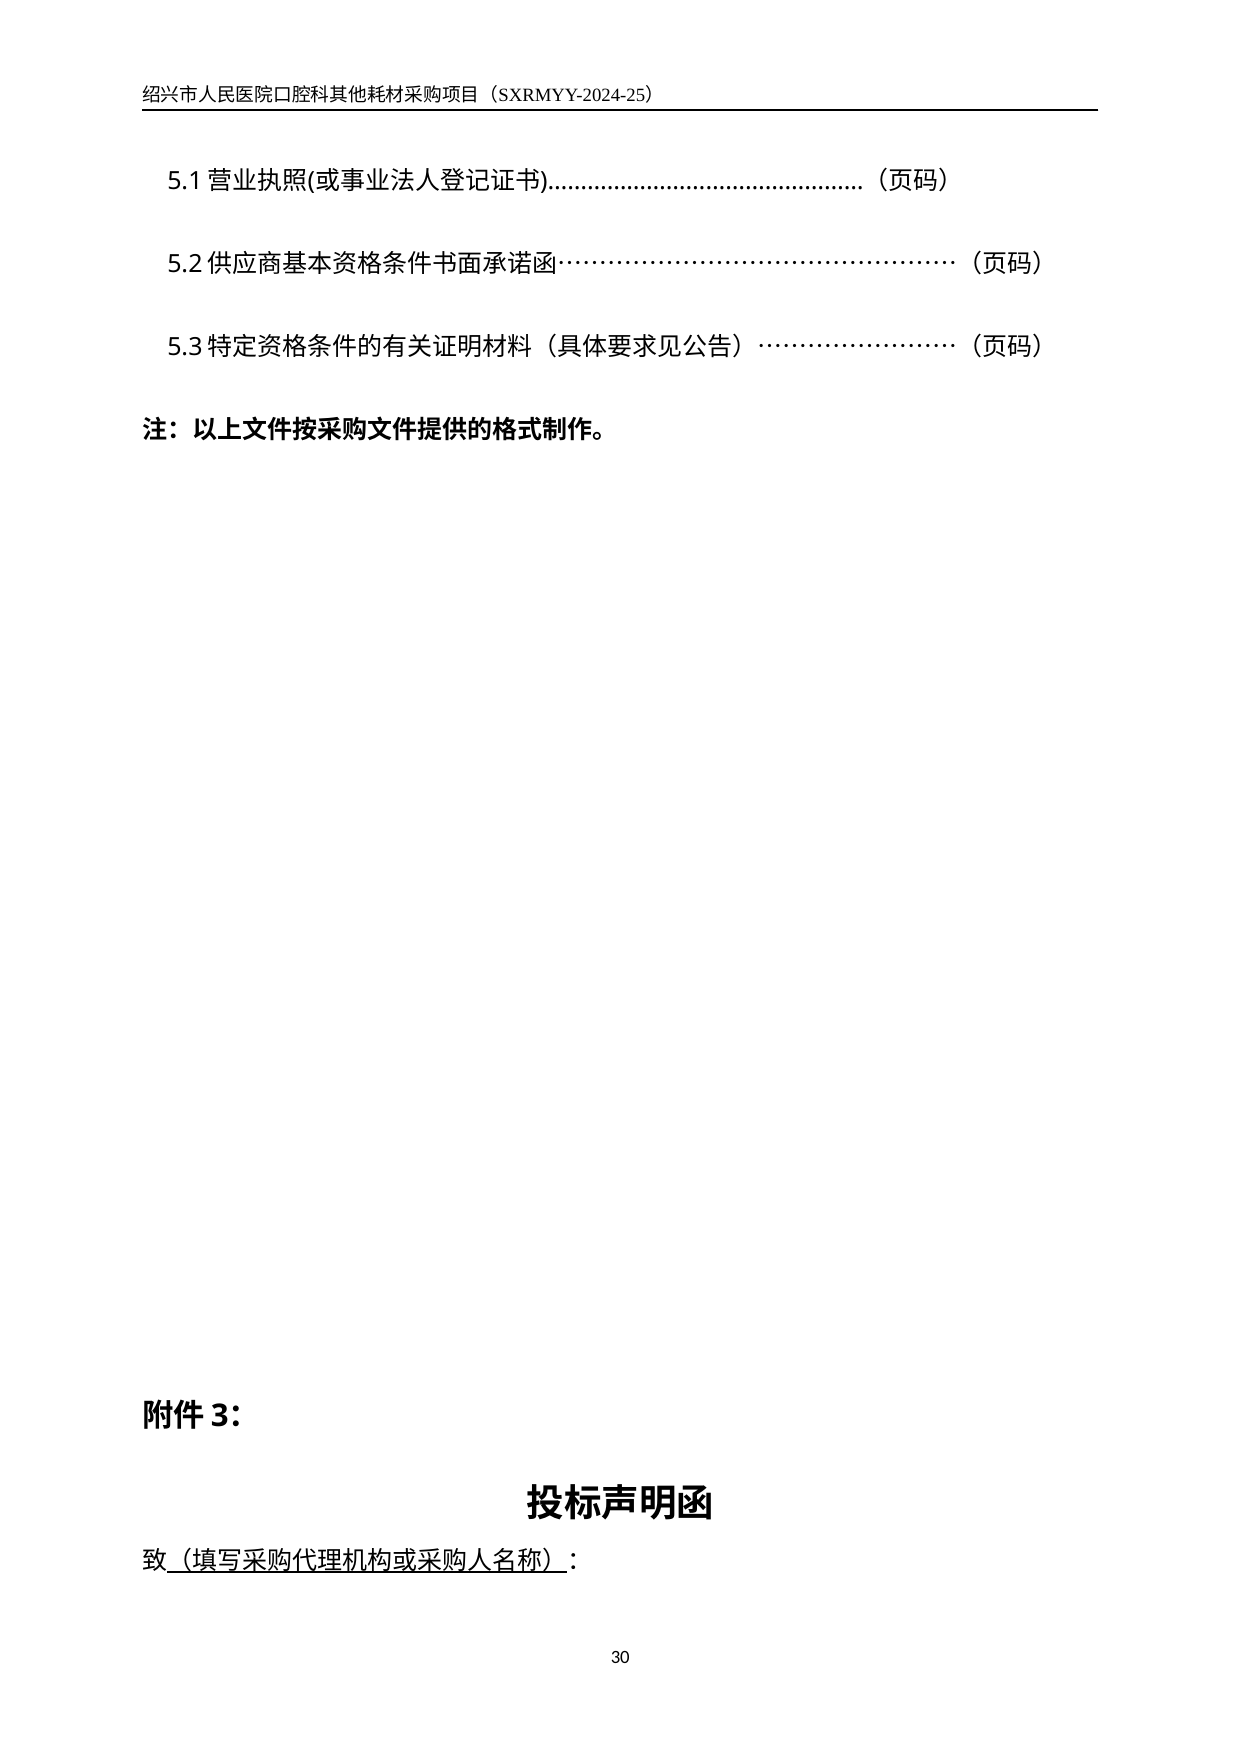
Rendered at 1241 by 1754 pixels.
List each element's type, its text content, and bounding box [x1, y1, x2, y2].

text 5.3特定资格条件的有关证明材料（具体要求见公告）……………………（页码） [142, 312, 1098, 377]
text 5.2供应商基本资格条件书面承诺函…………………………………………（页码） [142, 229, 1098, 294]
text 致（填写采购代理机构或采购人名称）： [142, 1532, 1098, 1578]
text 投标声明函 [142, 1473, 1098, 1527]
text 5.1营业执照(或事业法人登记证书)…………………………………………（页码） [142, 146, 1098, 211]
text 附件3： [142, 1380, 1098, 1445]
text 注：以上文件按采购文件提供的格式制作。 [142, 395, 1098, 460]
